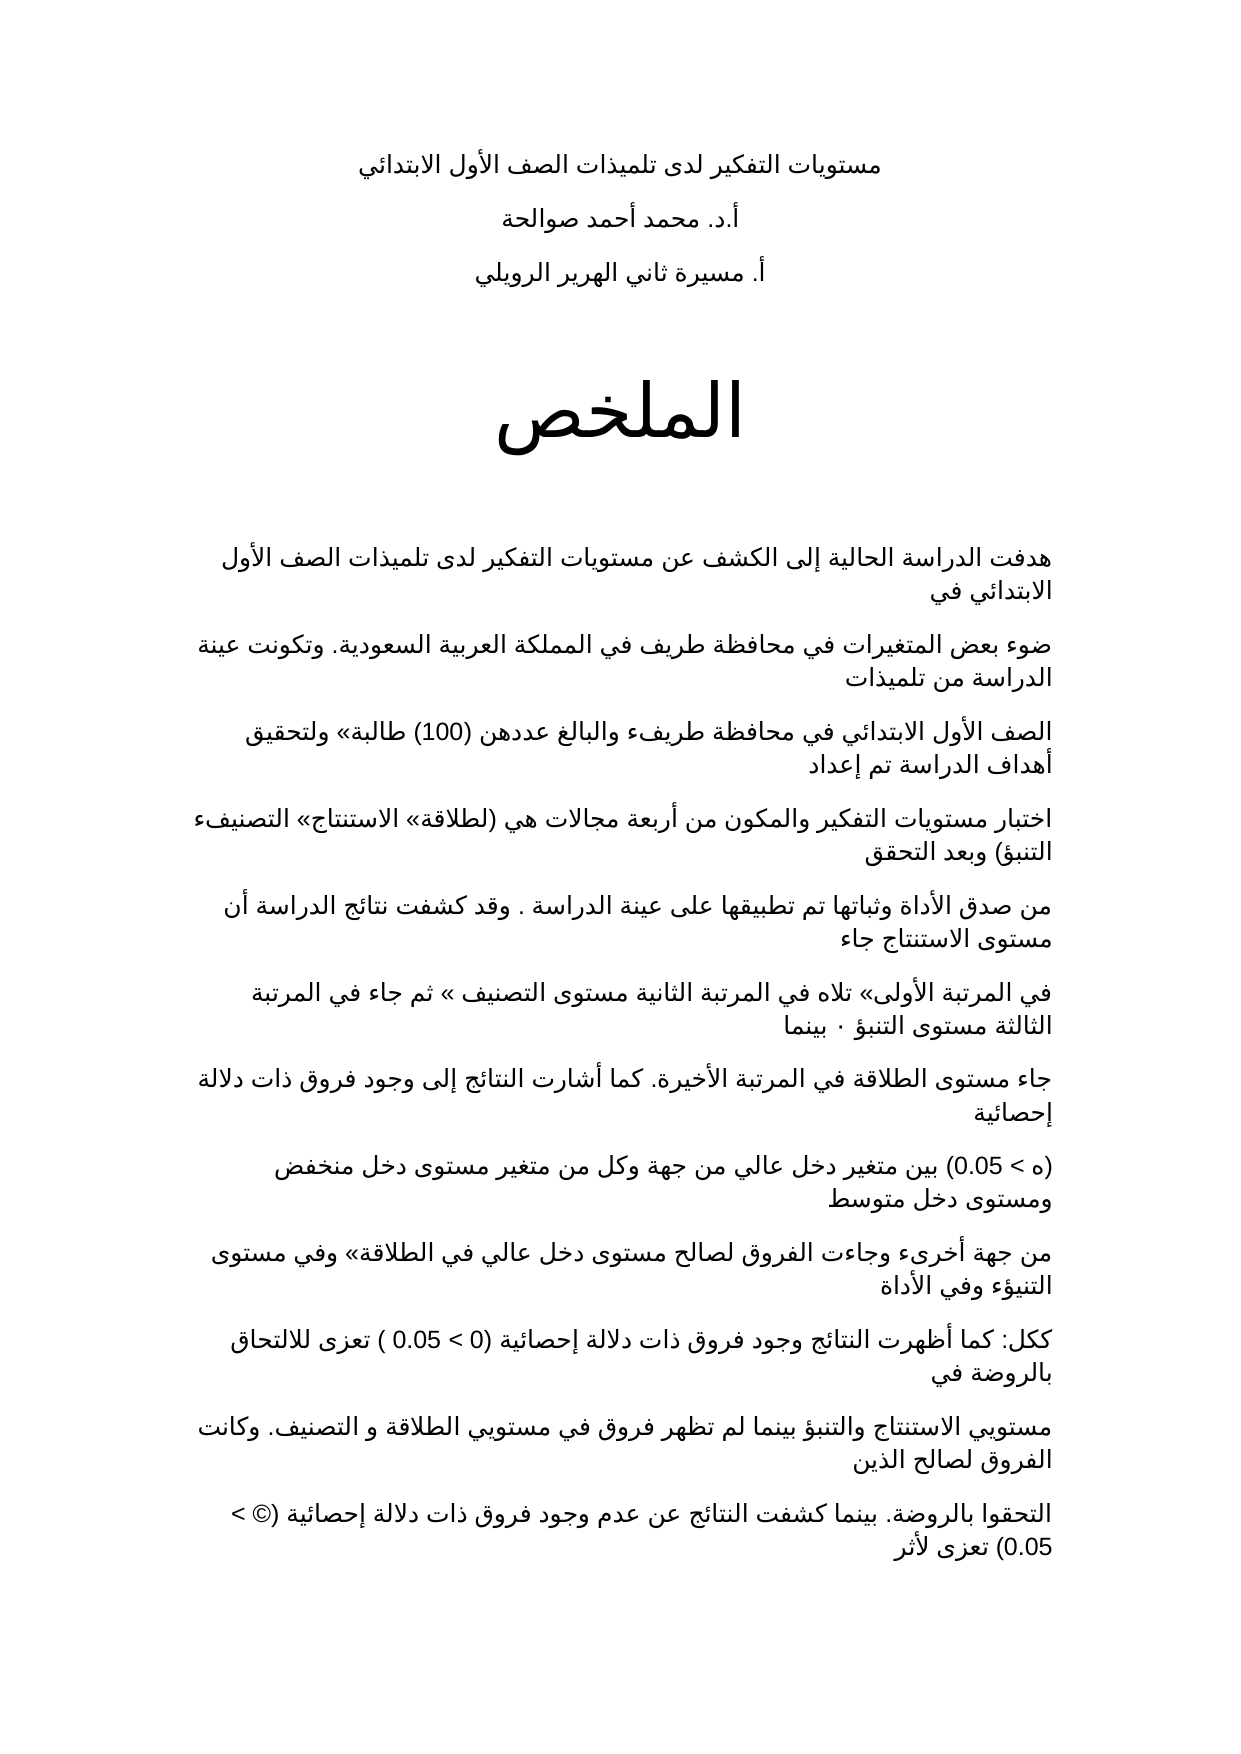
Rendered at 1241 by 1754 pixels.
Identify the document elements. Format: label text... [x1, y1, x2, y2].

text هدفت الدراسة الحالية إلى الكشف عن مستويات التفكير لدى تلميذات الصف الأول الابتدائي في [187, 543, 1053, 605]
text من جهة أخرىء وجاءت الفروق لصالح مستوى دخل عالي في الطلاقة» وفي مستوى التنيؤء وفي الأداة [187, 1238, 1053, 1300]
text أ.د. محمد أحمد صوالحة [187, 204, 1053, 233]
text (ه > 0.05) بين متغير دخل عالي من جهة وكل من متغير مستوى دخل منخفض ومستوى دخل متوسط [187, 1151, 1053, 1213]
text ضوء بعض المتغيرات في محافظة طريف في المملكة العربية السعودية. وتكونت عينة الدراسة من تلميذات [187, 630, 1053, 692]
text مستويي الاستنتاج والتنبؤ بينما لم تظهر فروق في مستويي الطلاقة و التصنيف. وكانت الفروق لصالح الذين [187, 1412, 1053, 1474]
text من صدق الأداة وثباتها تم تطبيقها على عينة الدراسة . وقد كشفت نتائج الدراسة أن مستوى الاستنتاج جاء [187, 891, 1053, 952]
text الصف الأول الابتدائي في محافظة طريفء والبالغ عددهن (100) طالبة» ولتحقيق أهداف الدراسة تم إعداد [187, 717, 1053, 779]
text الملخص [187, 367, 1053, 454]
text أ. مسيرة ثاني الهرير الرويلي [187, 258, 1053, 286]
text اختبار مستويات التفكير والمكون من أربعة مجالات هي (لطلاقة» الاستنتاج» التصنيفء التنبؤ) وبعد التحقق [187, 804, 1053, 866]
text مستويات التفكير لدى تلميذات الصف الأول الابتدائي [187, 150, 1053, 179]
text التحقوا بالروضة. بينما كشفت النتائج عن عدم وجود فروق ذات دلالة إحصائية (© > 0.05) تعزى لأثر [187, 1499, 1053, 1561]
text جاء مستوى الطلاقة في المرتبة الأخيرة. كما أشارت النتائج إلى وجود فروق ذات دلالة إحصائية [187, 1064, 1053, 1126]
text ككل: كما أظهرت النتائج وجود فروق ذات دلالة إحصائية (0 > 0.05 ) تعزى للالتحاق بالروضة في [187, 1325, 1053, 1387]
text في المرتبة الأولى» تلاه في المرتبة الثانية مستوى التصنيف » ثم جاء في المرتبة الثالثة مستوى التنبؤ ٠ بينما [187, 978, 1053, 1039]
